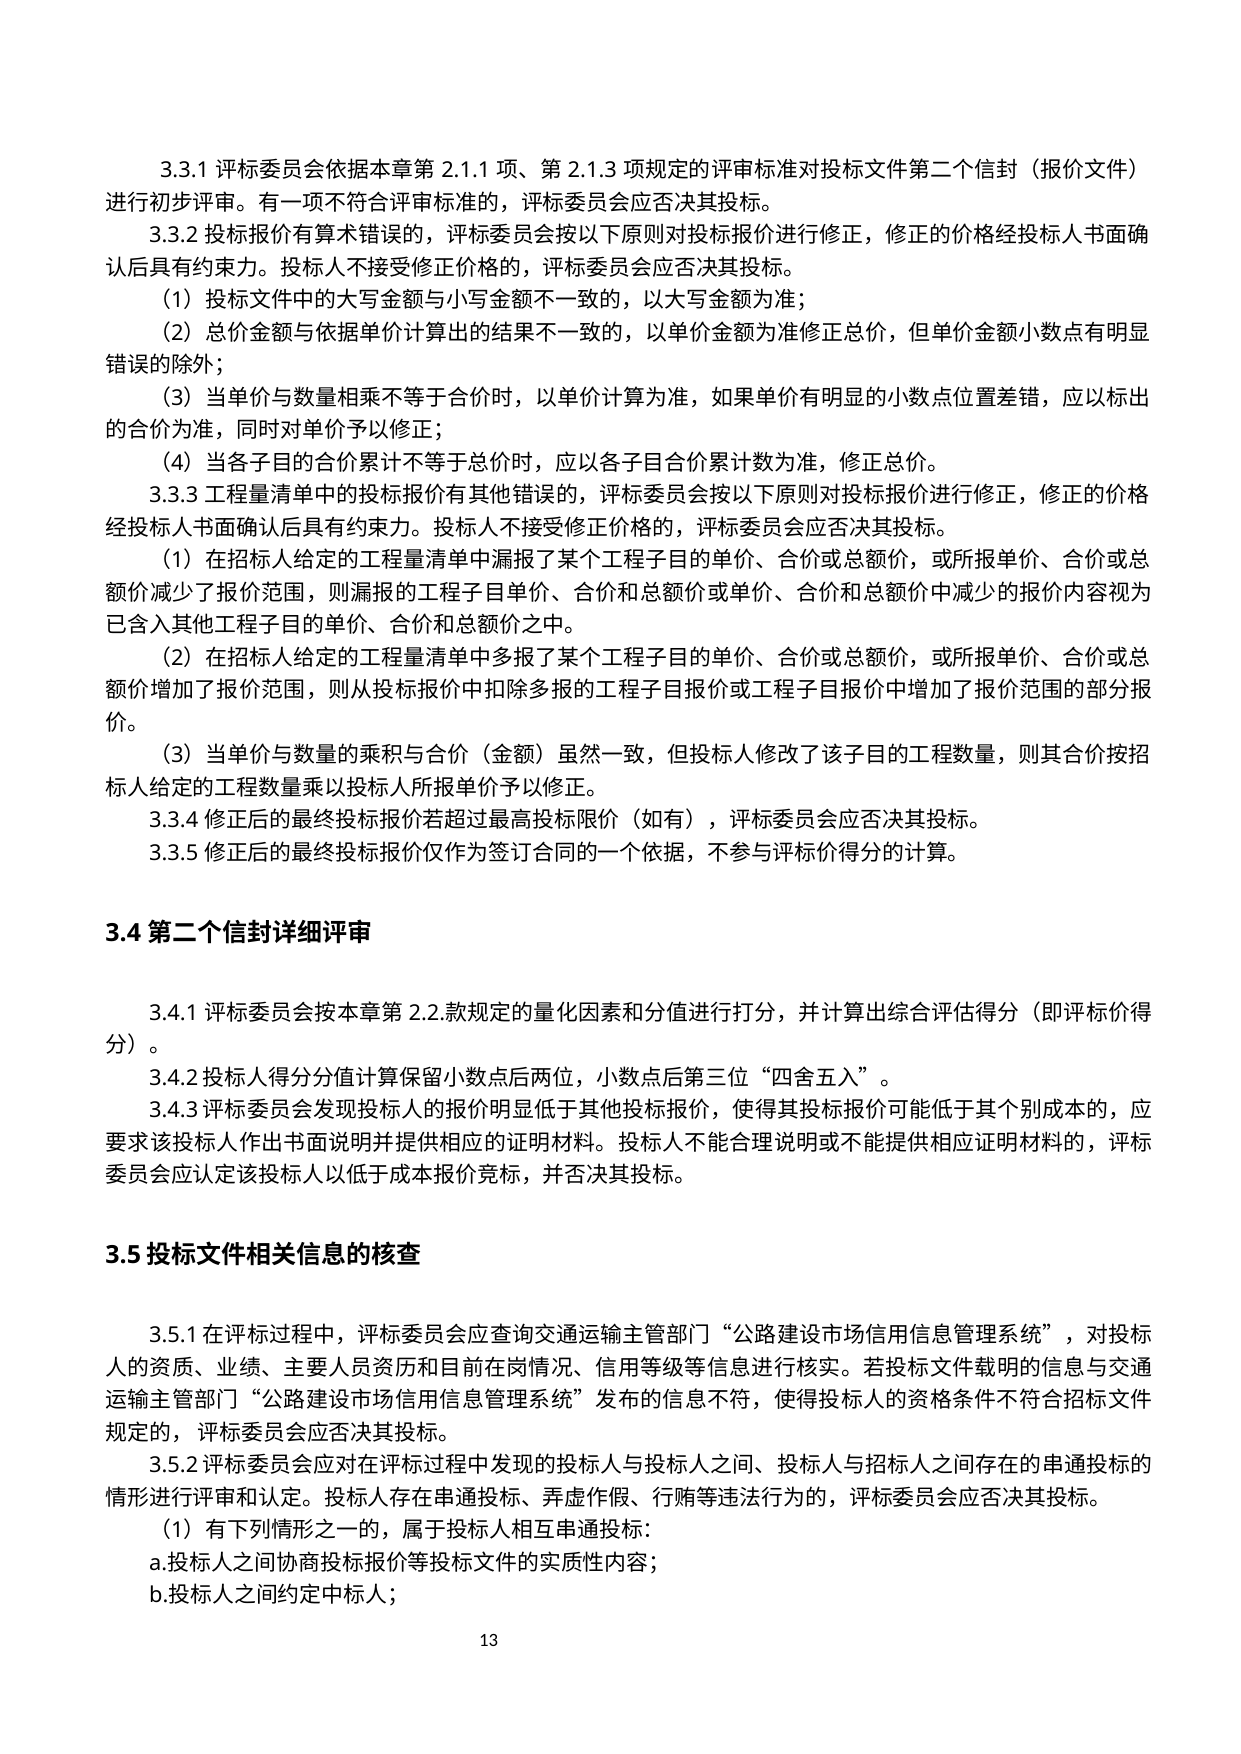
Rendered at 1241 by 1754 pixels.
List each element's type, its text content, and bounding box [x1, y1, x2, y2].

text 3.3.2 投标报价有算术错误的，评标委员会按以下原则对投标报价进行修正，修正的价格经投标人书面确认后具有约束力。投标人不接受修正价格的，评标委员会应否决其投标。 [105, 217, 1153, 282]
text （1）投标文件中的大写金额与小写金额不一致的，以大写金额为准； [105, 282, 1153, 314]
text （4）当各子目的合价累计不等于总价时，应以各子目合价累计数为准，修正总价。 [105, 444, 1153, 477]
text 3.5投标文件相关信息的核查 [105, 1220, 1153, 1285]
text 3.4.3评标委员会发现投标人的报价明显低于其他投标报价，使得其投标报价可能低于其个别成本的，应要求该投标人作出书面说明并提供相应的证明材料。投标人不能合理说明或不能提供相应证明材料的，评标委员会应认定该投标人以低于成本报价竞标，并否决其投标。 [105, 1092, 1153, 1189]
text 3.3.1 评标委员会依据本章第 2.1.1 项、第 2.1.3 项规定的评审标准对投标文件第二个信封（报价文件）进行初步评审。有一项不符合评审标准的，评标委员会应否决其投标。 [105, 152, 1153, 217]
text 3.4.2投标人得分分值计算保留小数点后两位，小数点后第三位“四舍五入”。 [105, 1059, 1153, 1092]
text b.投标人之间约定中标人； [105, 1577, 1153, 1609]
text 3.4.1 评标委员会按本章第 2.2.款规定的量化因素和分值进行打分，并计算出综合评估得分（即评标价得分）。 [105, 994, 1153, 1059]
text a.投标人之间协商投标报价等投标文件的实质性内容； [105, 1544, 1153, 1577]
text 3.4 第二个信封详细评审 [105, 898, 1153, 963]
text （3）当单价与数量的乘积与合价（金额）虽然一致，但投标人修改了该子目的工程数量，则其合价按招标人给定的工程数量乘以投标人所报单价予以修正。 [105, 737, 1153, 802]
text （2）总价金额与依据单价计算出的结果不一致的，以单价金额为准修正总价，但单价金额小数点有明显错误的除外； [105, 314, 1153, 379]
text （1）在招标人给定的工程量清单中漏报了某个工程子目的单价、合价或总额价，或所报单价、合价或总额价减少了报价范围，则漏报的工程子目单价、合价和总额价或单价、合价和总额价中减少的报价内容视为已含入其他工程子目的单价、合价和总额价之中。 [105, 542, 1153, 639]
text （2）在招标人给定的工程量清单中多报了某个工程子目的单价、合价或总额价，或所报单价、合价或总额价增加了报价范围，则从投标报价中扣除多报的工程子目报价或工程子目报价中增加了报价范围的部分报价。 [105, 639, 1153, 737]
text 3.5.2评标委员会应对在评标过程中发现的投标人与投标人之间、投标人与招标人之间存在的串通投标的情形进行评审和认定。投标人存在串通投标、弄虚作假、行贿等违法行为的，评标委员会应否决其投标。 [105, 1447, 1153, 1512]
text 3.3.3 工程量清单中的投标报价有其他错误的，评标委员会按以下原则对投标报价进行修正，修正的价格经投标人书面确认后具有约束力。投标人不接受修正价格的，评标委员会应否决其投标。 [105, 477, 1153, 542]
text 3.3.4 修正后的最终投标报价若超过最高投标限价（如有），评标委员会应否决其投标。 [105, 802, 1153, 834]
text 3.5.1在评标过程中，评标委员会应查询交通运输主管部门“公路建设市场信用信息管理系统”，对投标人的资质、业绩、主要人员资历和目前在岗情况、信用等级等信息进行核实。若投标文件载明的信息与交通运输主管部门“公路建设市场信用信息管理系统”发布的信息不符，使得投标人的资格条件不符合招标文件规定的， 评标委员会应否决其投标。 [105, 1317, 1153, 1447]
text （3）当单价与数量相乘不等于合价时，以单价计算为准，如果单价有明显的小数点位置差错，应以标出的合价为准，同时对单价予以修正； [105, 379, 1153, 444]
text 3.3.5 修正后的最终投标报价仅作为签订合同的一个依据，不参与评标价得分的计算。 [105, 834, 1153, 867]
text （1）有下列情形之一的，属于投标人相互串通投标： [105, 1512, 1153, 1544]
